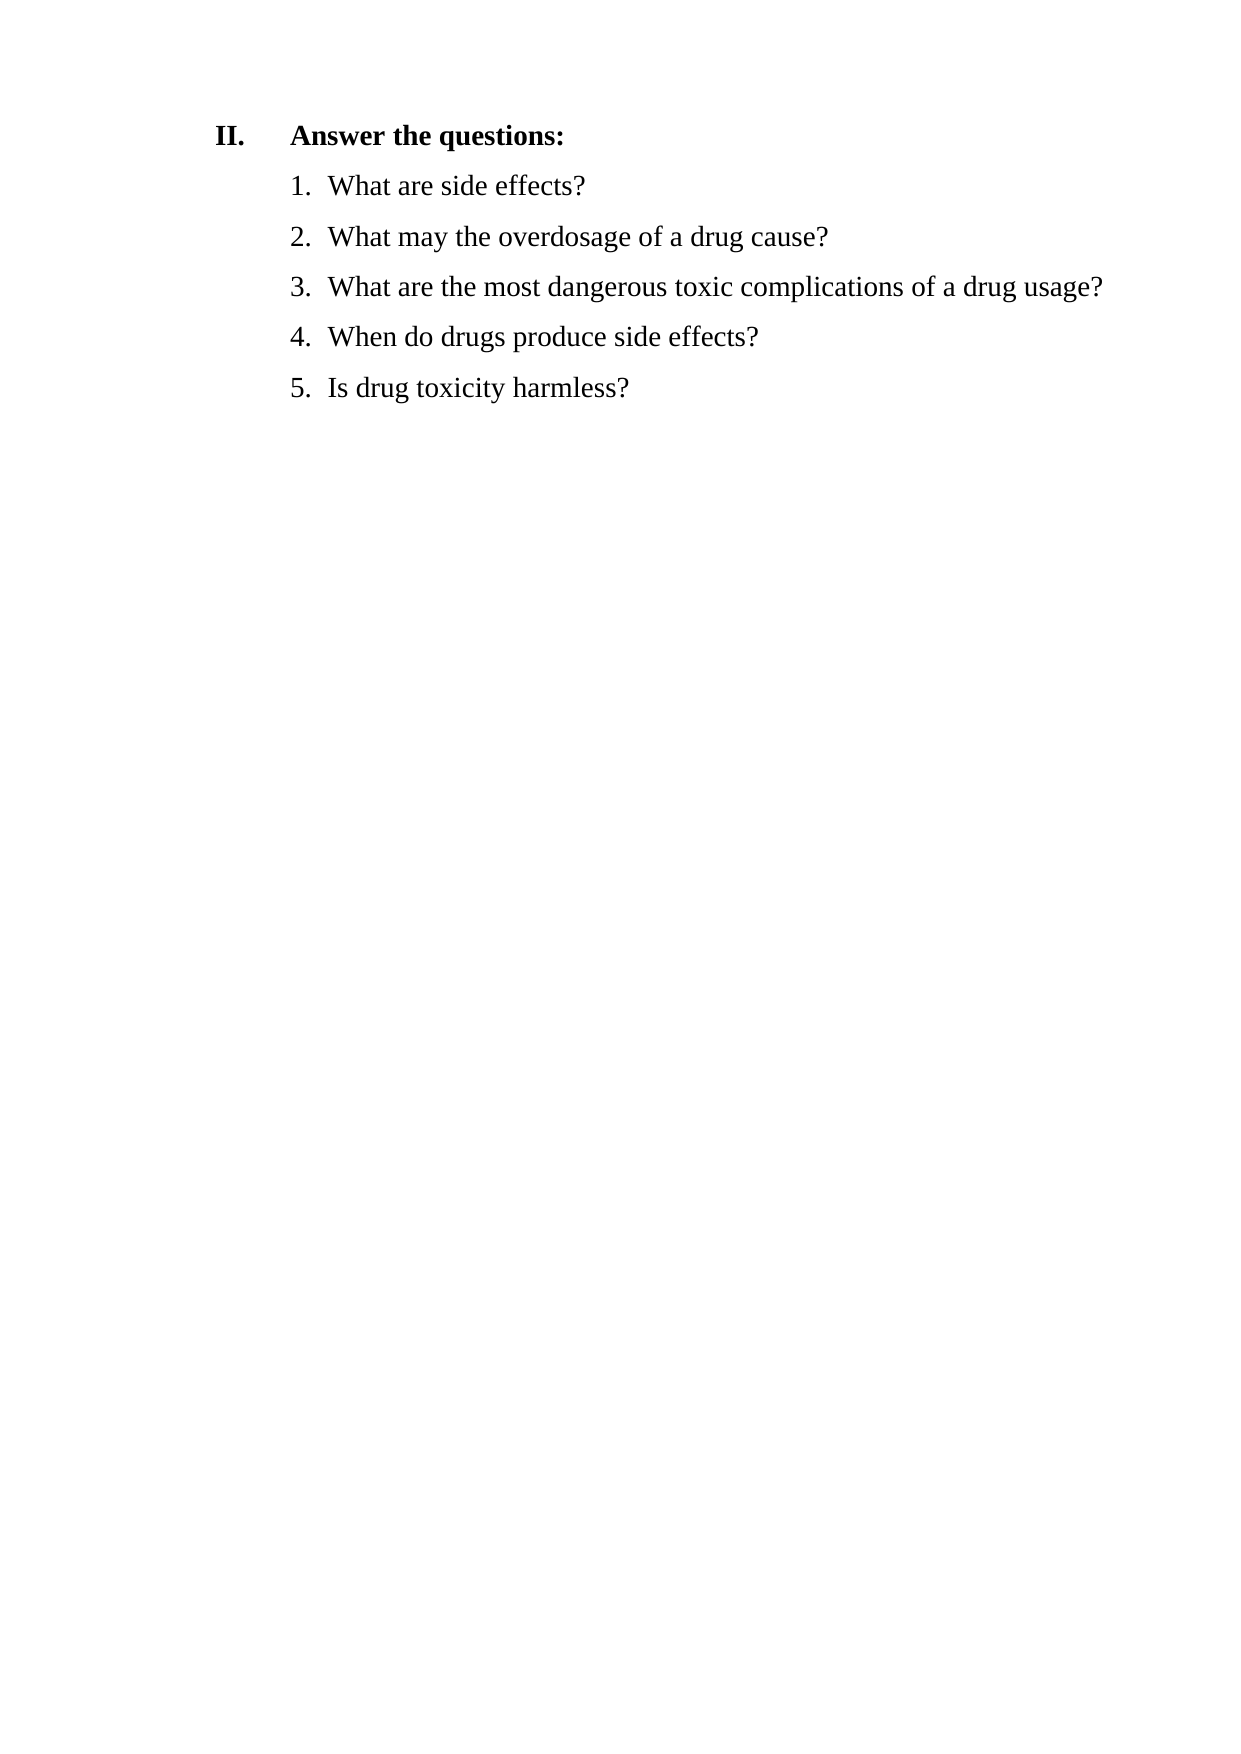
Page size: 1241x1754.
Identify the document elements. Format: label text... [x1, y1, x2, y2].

list Answer the questions: [215, 118, 1152, 152]
list When do drugs produce side effects? [290, 319, 1152, 353]
list Is drug toxicity harmless? [290, 370, 1152, 403]
list What are the most dangerous toxic complications of a drug usage? [290, 269, 1152, 303]
list What may the overdosage of a drug cause? [290, 219, 1152, 252]
list What are side effects? [290, 168, 1152, 202]
